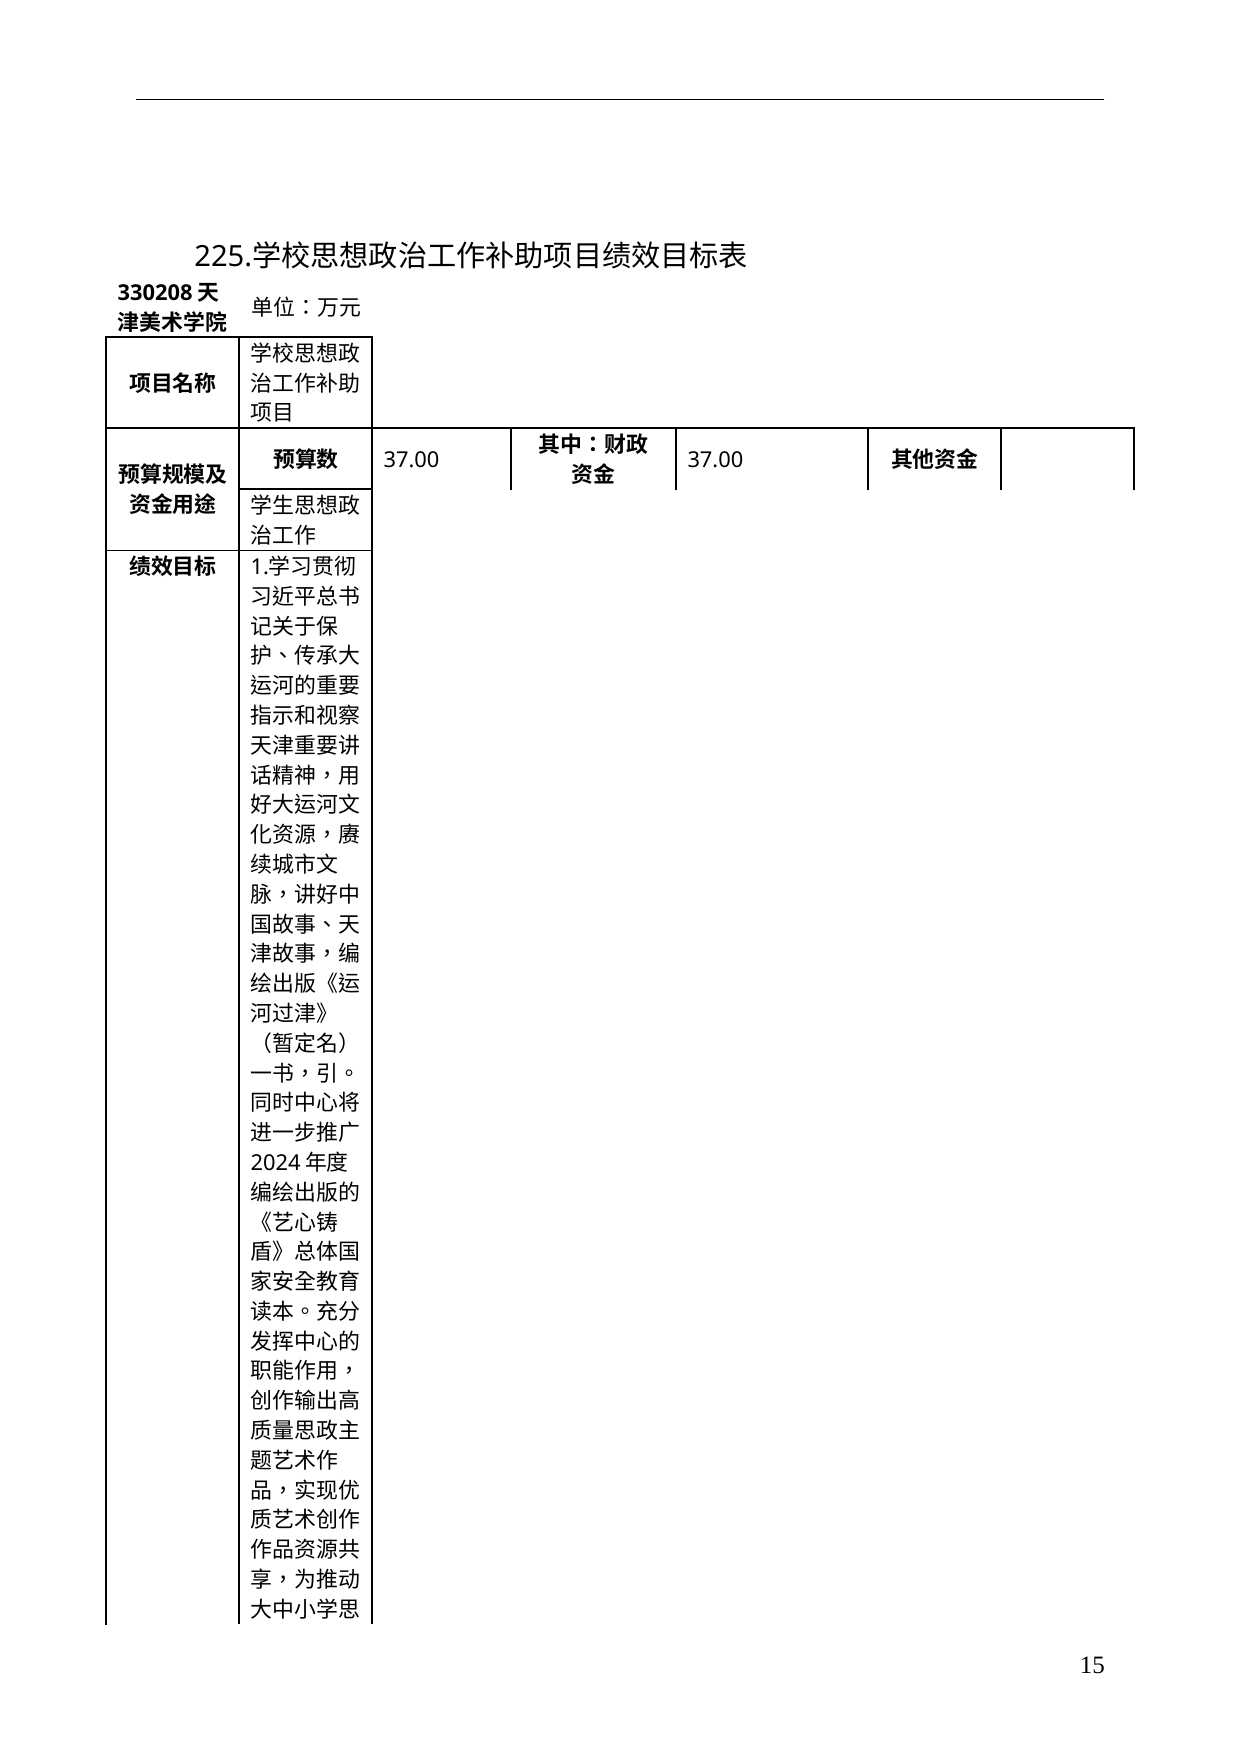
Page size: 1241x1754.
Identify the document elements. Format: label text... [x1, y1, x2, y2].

table_cell 预算规模及资金用途 [107, 429, 238, 549]
table_cell 其他资金 [869, 429, 1000, 488]
table_header 单位：万元 [240, 277, 371, 336]
table_cell 37.00 [677, 429, 867, 488]
table_header 330208天津美术学院 [107, 277, 238, 336]
table_cell 项目名称 [107, 338, 238, 427]
table_cell [1002, 429, 1133, 488]
table_cell 其中：财政 资金 [512, 429, 675, 488]
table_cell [240, 551, 371, 1623]
text 225.学校思想政治工作补助项目绩效目标表 [136, 235, 1104, 275]
table_cell 学校思想政治工作补助项目 [240, 338, 371, 427]
table_cell 学生思想政治工作 [240, 490, 371, 549]
table_cell 37.00 [373, 429, 510, 488]
table_cell 绩效目标 [107, 551, 238, 1623]
table_cell 预算数 [240, 429, 371, 488]
